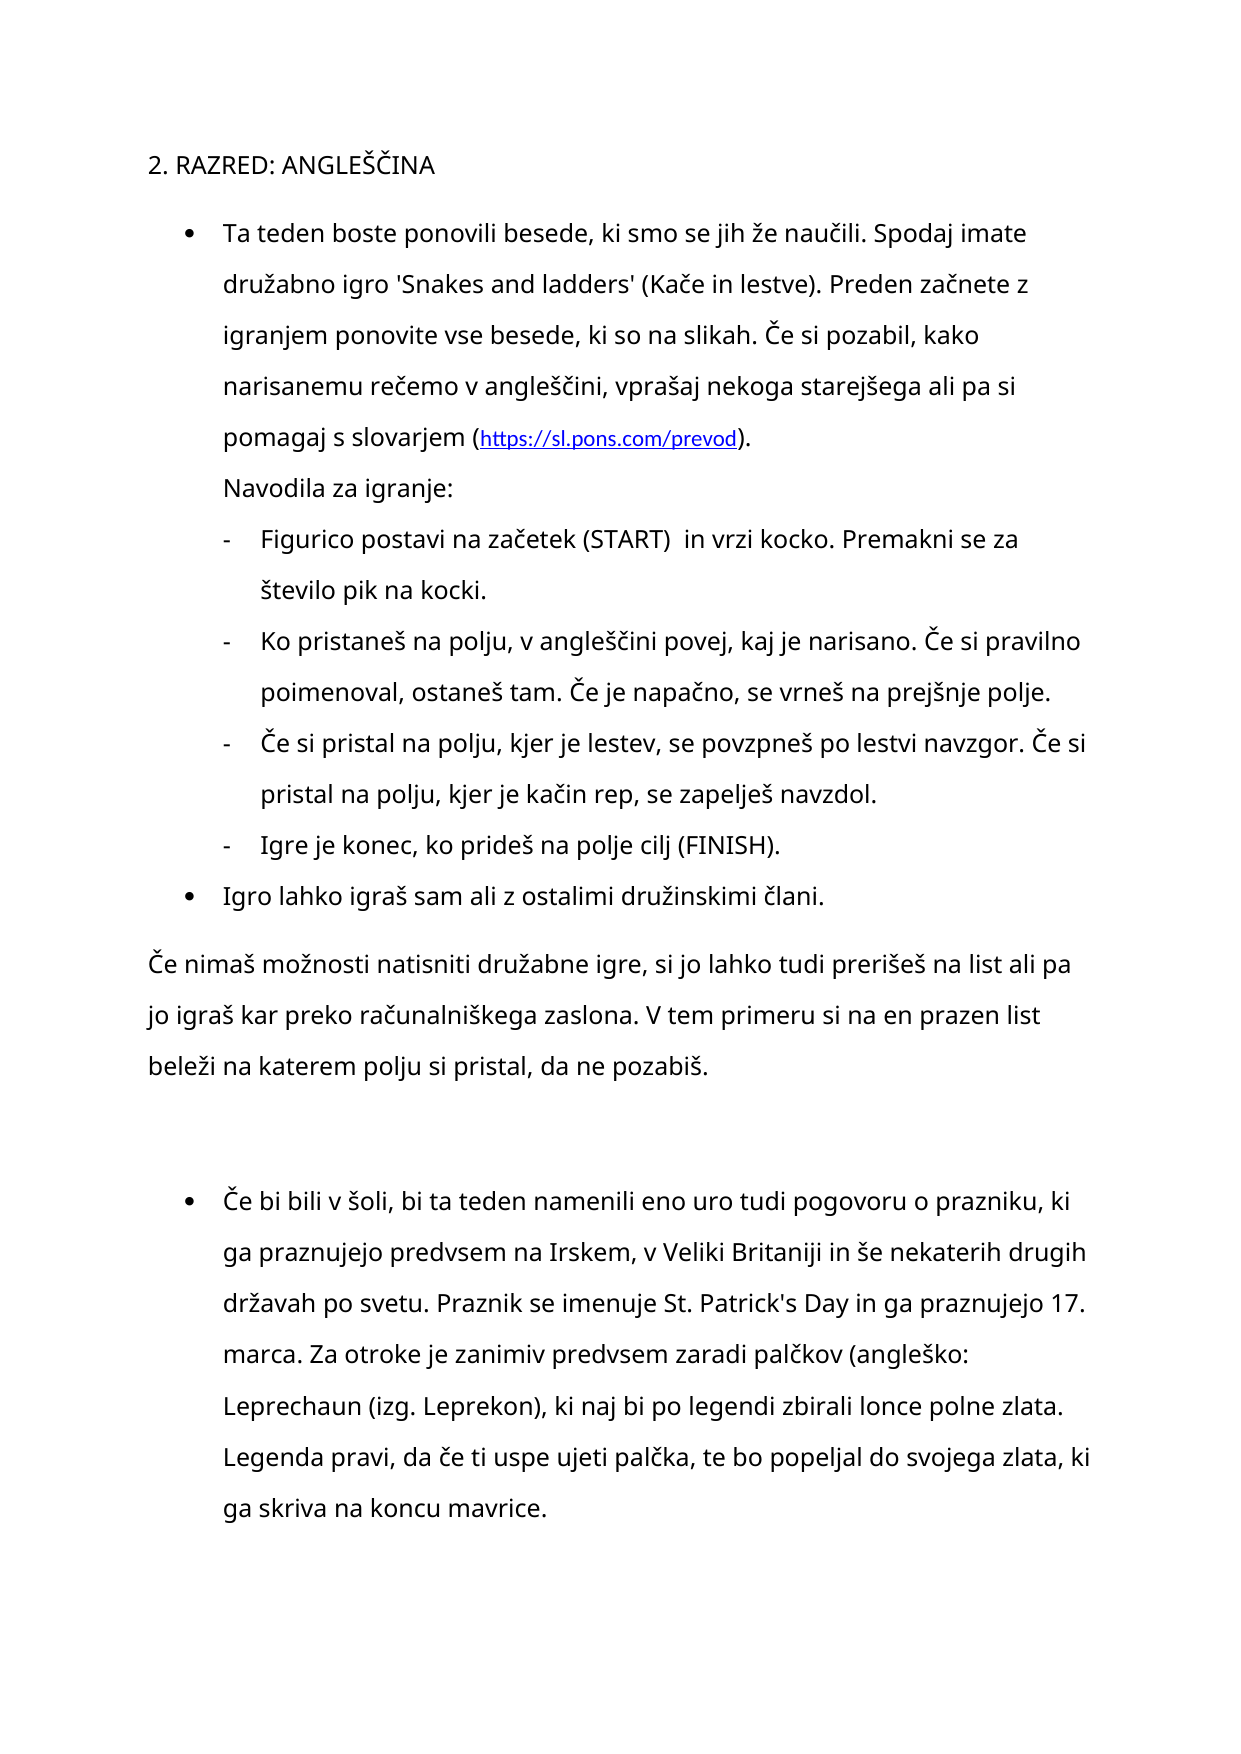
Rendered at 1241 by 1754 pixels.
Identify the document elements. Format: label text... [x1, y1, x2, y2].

list Ta teden boste ponovili besede, ki smo se jih že naučili. Spodaj imate družabno igro 'Snakes and ladders' (Kače in lestve). Preden začnete z igranjem ponovite vse besede, ki so na slikah. Če si pozabil, kako narisanemu rečemo v angleščini, vprašaj nekoga starejšega ali pa si pomagaj s slovarjem (https://sl.pons.com/prevod). [185, 215, 1093, 453]
list Figurico postavi na začetek (START) in vrzi kocko. Premakni se za število pik na kocki. [223, 522, 1093, 607]
list Igre je konec, ko prideš na polje cilj (FINISH). [223, 828, 1093, 862]
list Če si pristal na polju, kjer je lestev, se povzpneš po lestvi navzgor. Če si pristal na polju, kjer je kačin rep, se zapelješ navzdol. [223, 726, 1093, 811]
text 2. RAZRED: ANGLEŠČINA [148, 148, 1093, 182]
list Navodila za igranje: [223, 471, 1093, 504]
text Če nimaš možnosti natisniti družabne igre, si jo lahko tudi prerišeš na list ali pa jo igraš kar preko računalniškega zaslona. V tem primeru si na en prazen list beleži na katerem polju si pristal, da ne pozabiš. [148, 947, 1093, 1083]
list Če bi bili v šoli, bi ta teden namenili eno uro tudi pogovoru o prazniku, ki ga praznujejo predvsem na Irskem, v Veliki Britaniji in še nekaterih drugih državah po svetu. Praznik se imenuje St. Patrick's Day in ga praznujejo 17. marca. Za otroke je zanimiv predvsem zaradi palčkov (angleško: Leprechaun (izg. Leprekon), ki naj bi po legendi zbirali lonce polne zlata. Legenda pravi, da če ti uspe ujeti palčka, te bo popeljal do svojega zlata, ki ga skriva na koncu mavrice. [185, 1184, 1093, 1524]
list Ko pristaneš na polju, v angleščini povej, kaj je narisano. Če si pravilno poimenoval, ostaneš tam. Če je napačno, se vrneš na prejšnje polje. [223, 624, 1093, 709]
list Igro lahko igraš sam ali z ostalimi družinskimi člani. [185, 879, 1093, 913]
